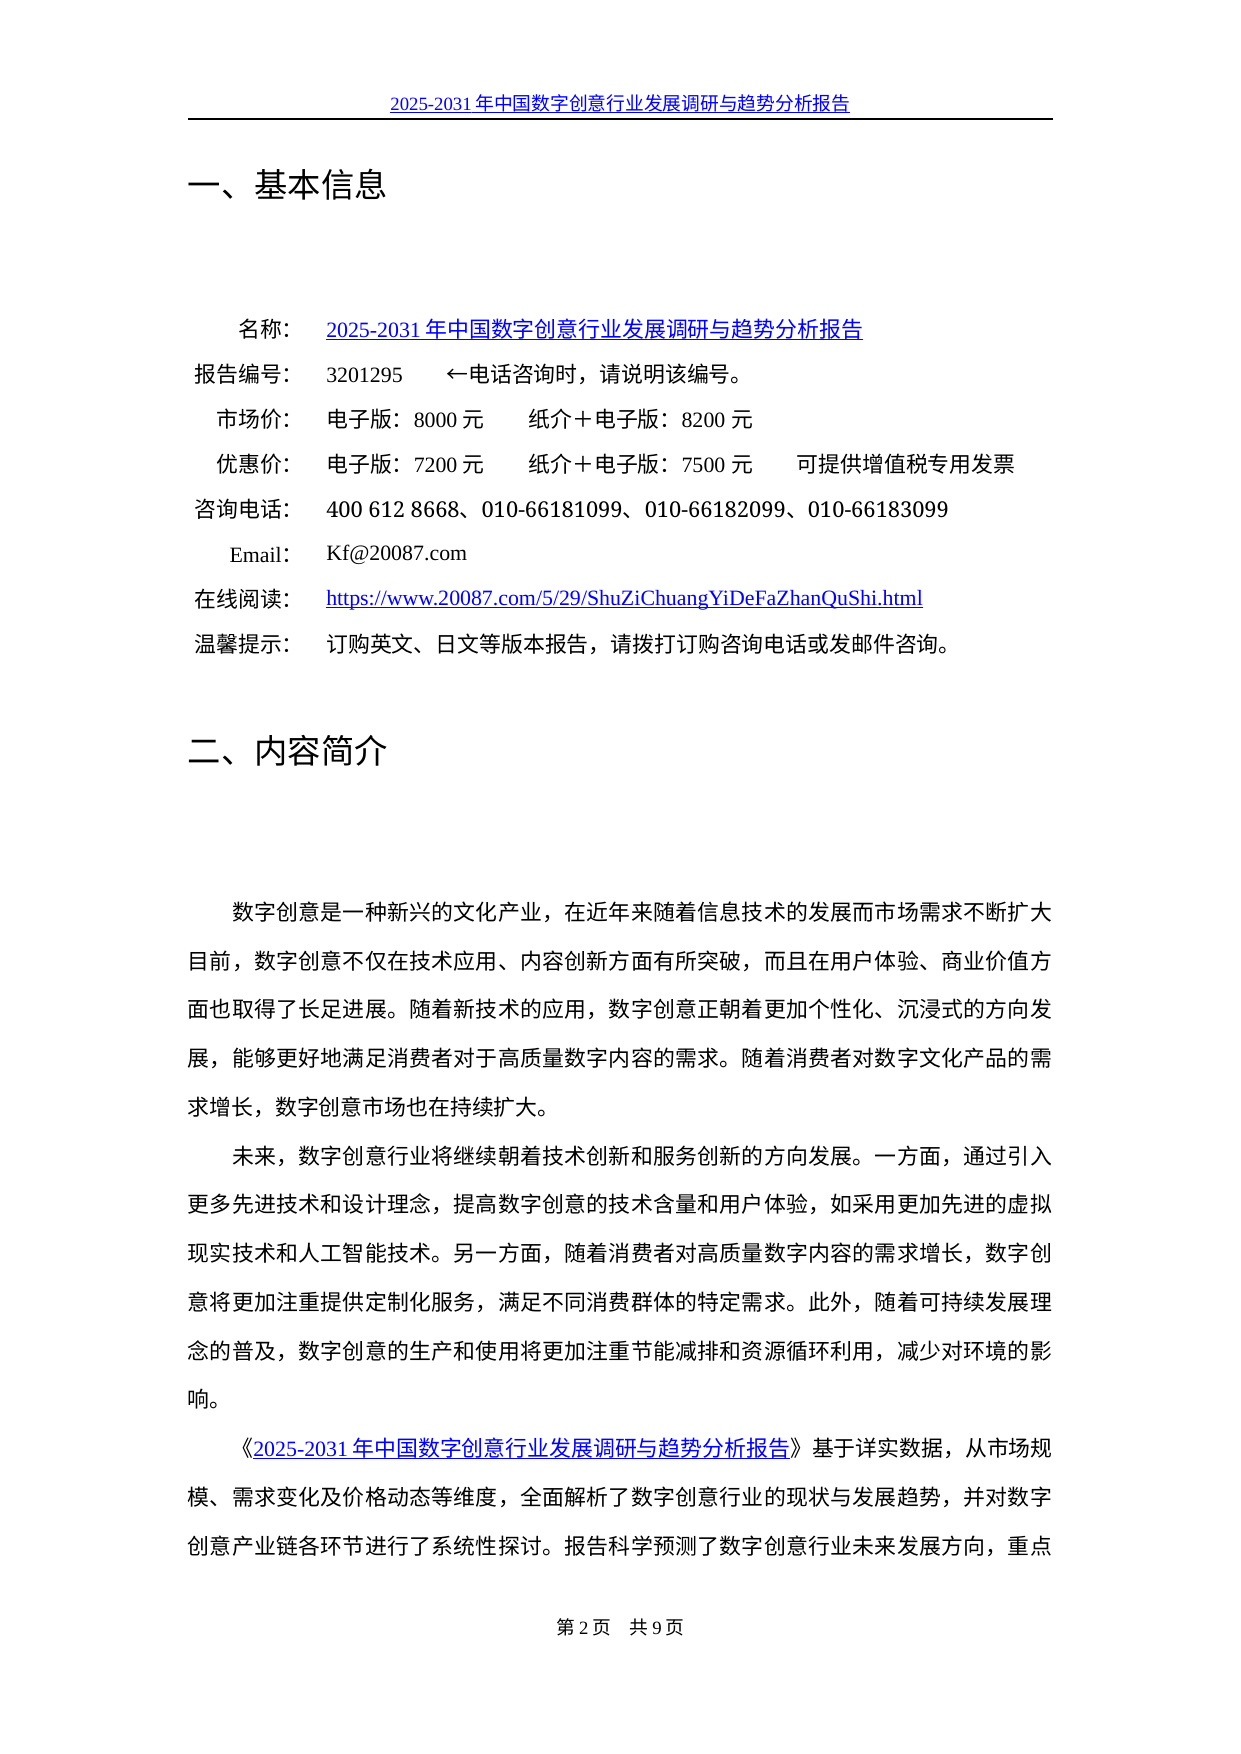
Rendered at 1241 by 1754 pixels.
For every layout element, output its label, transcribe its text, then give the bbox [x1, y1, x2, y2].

table_cell [315, 582, 1073, 627]
table_header 名称： [167, 312, 315, 357]
table_cell Email： [167, 537, 315, 582]
table_cell Kf@20087.com [315, 537, 1073, 582]
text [187, 894, 1053, 1561]
table_cell 电子版：7200 元 纸介＋电子版：7500 元 可提供增值税专用发票 [315, 447, 1073, 492]
title 一、基本信息 [187, 150, 1053, 215]
table_cell 400 612 8668、010-66181099、010-66182099、010-66183099 [315, 492, 1073, 537]
table_cell 温馨提示： [167, 627, 315, 672]
table_cell 电子版：8000 元 纸介＋电子版：8200 元 [315, 402, 1073, 447]
table_cell 咨询电话： [167, 492, 315, 537]
table_header 2025-2031年中国数字创意行业发展调研与趋势分析报告 [315, 312, 1073, 357]
table_cell 优惠价： [167, 447, 315, 492]
table_cell 3201295 ←电话咨询时，请说明该编号。 [315, 357, 1073, 402]
table_cell 订购英文、日文等版本报告，请拨打订购咨询电话或发邮件咨询。 [315, 627, 1073, 672]
title 二、内容简介 [187, 717, 1053, 782]
table_cell 报告编号： [167, 357, 315, 402]
table_cell 市场价： [167, 402, 315, 447]
table_cell 在线阅读： [167, 582, 315, 627]
